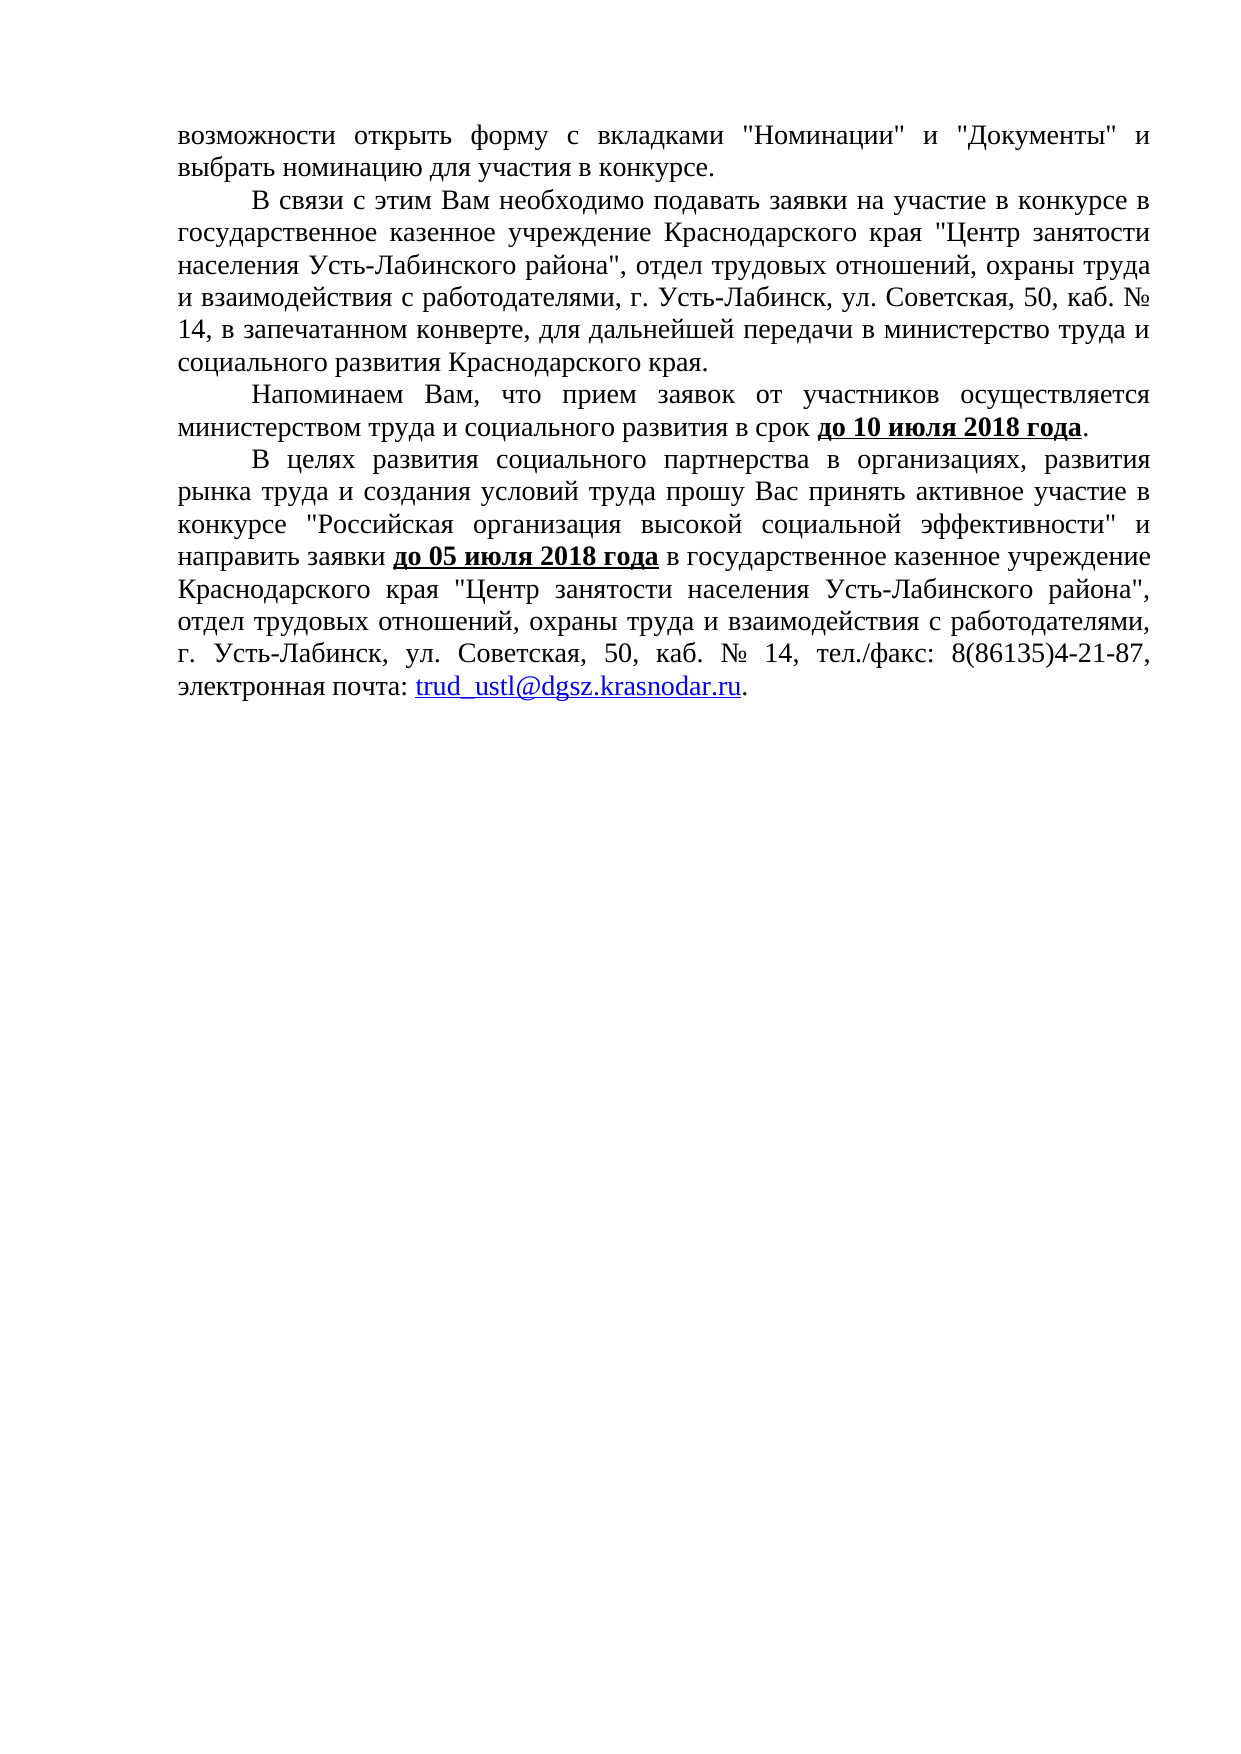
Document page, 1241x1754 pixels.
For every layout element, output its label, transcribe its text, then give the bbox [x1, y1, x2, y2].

text Напоминаем Вам, что прием заявок от участников осуществляется министерством труда и социального развития в срок до 10 июля 2018 года. [177, 377, 1152, 442]
text В связи с этим Вам необходимо подавать заявки на участие в конкурсе в государственное казенное учреждение Краснодарского края "Центр занятости населения Усть-Лабинского района", отдел трудовых отношений, охраны труда и взаимодействия с работодателями, г. Усть-Лабинск, ул. Советская, 50, каб. № 14, в запечатанном конверте, для дальнейшей передачи в министерство труда и социального развития Краснодарского края. [177, 183, 1152, 377]
text В целях развития социального партнерства в организациях, развития рынка труда и создания условий труда прошу Вас принять активное участие в конкурсе "Российская организация высокой социальной эффективности" и направить заявки до 05 июля 2018 года в государственное казенное учреждение Краснодарского края "Центр занятости населения Усть-Лабинского района", отдел трудовых отношений, охраны труда и взаимодействия с работодателями, г. Усть-Лабинск, ул. Советская, 50, каб. № 14, тел./факс: 8(86135)4-21-87, электронная почта: trud_ustl@dgsz.krasnodar.ru. [177, 442, 1152, 701]
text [177, 118, 1152, 183]
